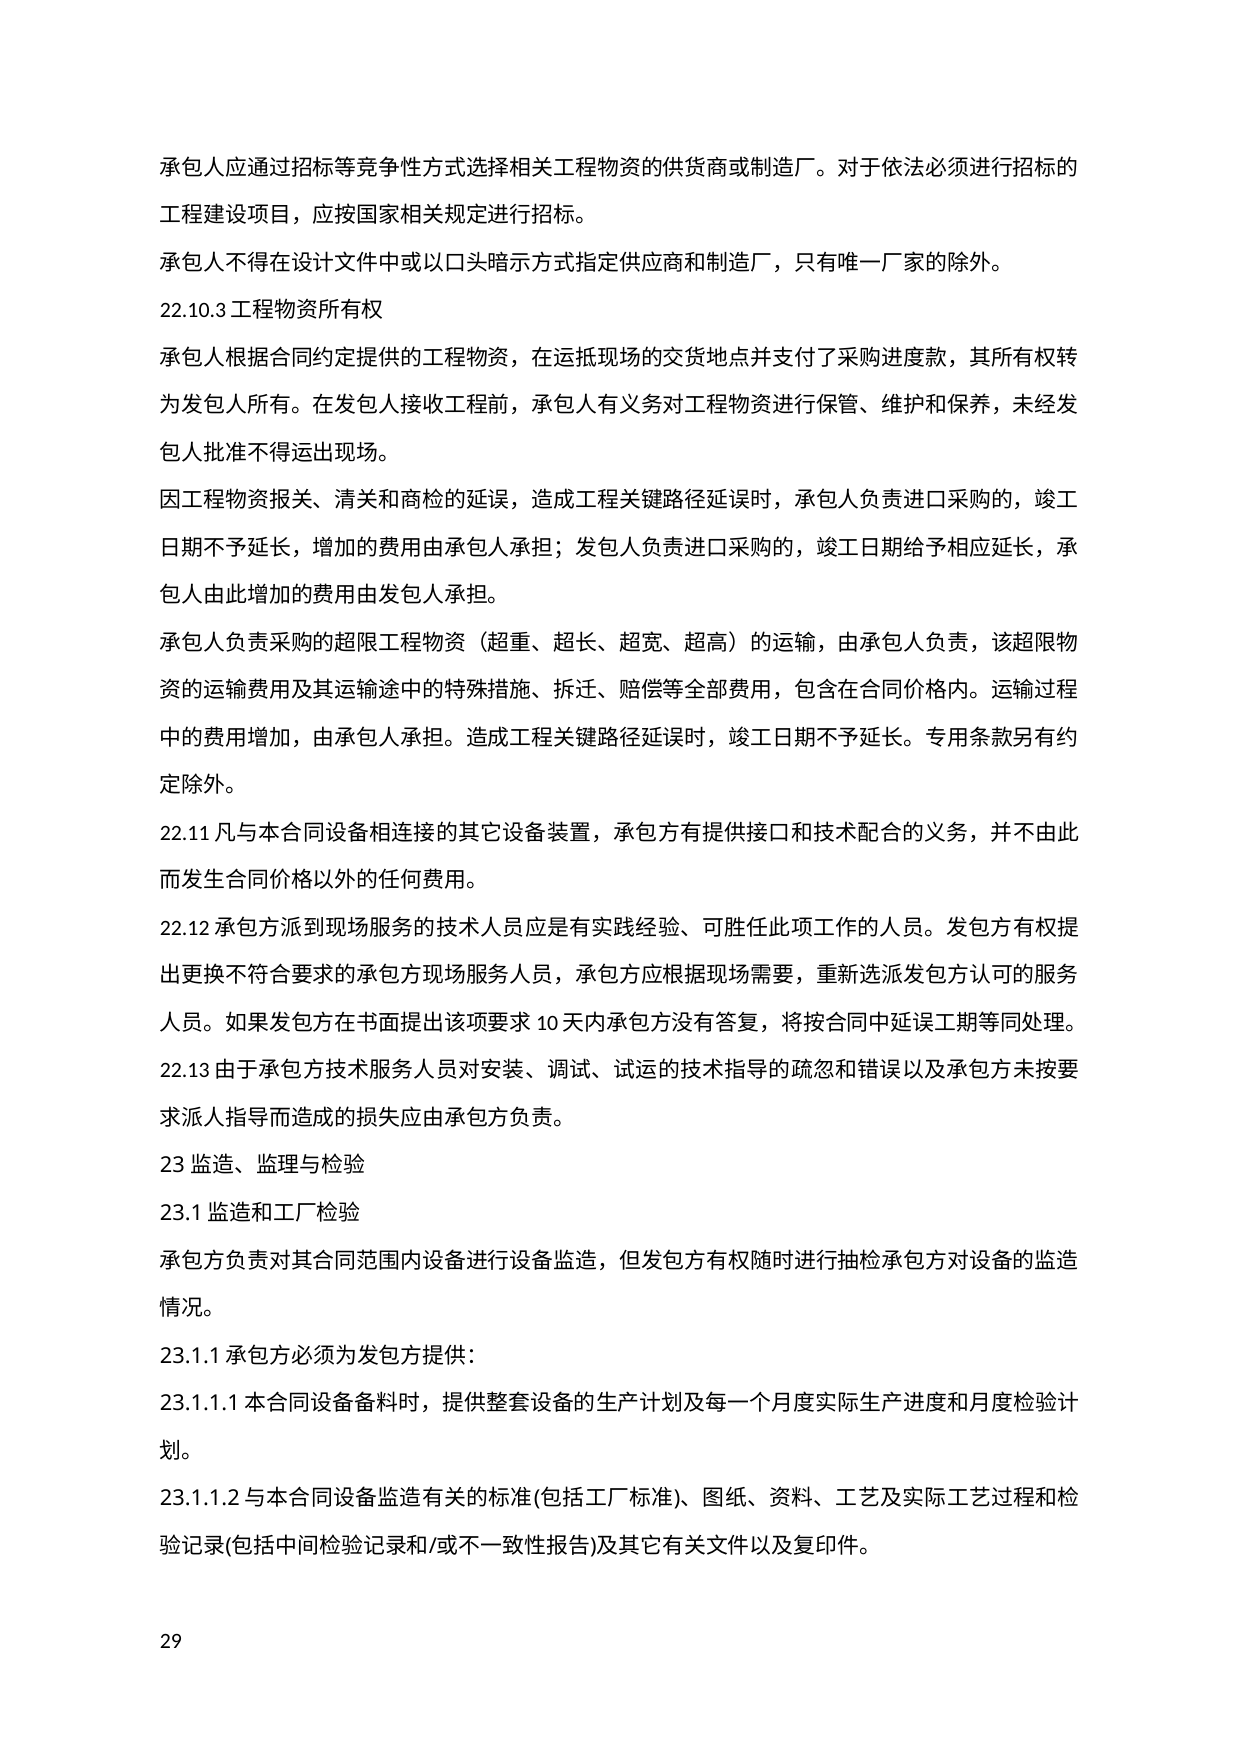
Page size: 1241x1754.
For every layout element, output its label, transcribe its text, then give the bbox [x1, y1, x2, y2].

text 22.13由于承包方技术服务人员对安装、调试、试运的技术指导的疏忽和错误以及承包方未按要求派人指导而造成的损失应由承包方负责。 [159, 1052, 1081, 1132]
text 22.12承包方派到现场服务的技术人员应是有实践经验、可胜任此项工作的人员。发包方有权提出更换不符合要求的承包方现场服务人员，承包方应根据现场需要，重新选派发包方认可的服务人员。如果发包方在书面提出该项要求10天内承包方没有答复，将按合同中延误工期等同处理。 [159, 910, 1081, 1037]
text 承包方负责对其合同范围内设备进行设备监造，但发包方有权随时进行抽检承包方对设备的监造情况。 [159, 1243, 1081, 1322]
text 承包人根据合同约定提供的工程物资，在运抵现场的交货地点并支付了采购进度款，其所有权转为发包人所有。在发包人接收工程前，承包人有义务对工程物资进行保管、维护和保养，未经发包人批准不得运出现场。 [159, 340, 1081, 467]
text 22.10.3工程物资所有权 [159, 292, 1081, 324]
text 23.1.1.1本合同设备备料时，提供整套设备的生产计划及每一个月度实际生产进度和月度检验计划。 [159, 1385, 1081, 1464]
text 承包人不得在设计文件中或以口头暗示方式指定供应商和制造厂，只有唯一厂家的除外。 [159, 245, 1081, 277]
text 23.1监造和工厂检验 [159, 1195, 1081, 1227]
text 22.11凡与本合同设备相连接的其它设备装置，承包方有提供接口和技术配合的义务，并不由此而发生合同价格以外的任何费用。 [159, 815, 1081, 894]
text 承包人应通过招标等竞争性方式选择相关工程物资的供货商或制造厂。对于依法必须进行招标的工程建设项目，应按国家相关规定进行招标。 [159, 150, 1081, 229]
text 承包人负责采购的超限工程物资（超重、超长、超宽、超高）的运输，由承包人负责，该超限物资的运输费用及其运输途中的特殊措施、拆迁、赔偿等全部费用，包含在合同价格内。运输过程中的费用增加，由承包人承担。造成工程关键路径延误时，竣工日期不予延长。专用条款另有约定除外。 [159, 625, 1081, 799]
text 23.1.1.2与本合同设备监造有关的标准(包括工厂标准)、图纸、资料、工艺及实际工艺过程和检验记录(包括中间检验记录和/或不一致性报告)及其它有关文件以及复印件。 [159, 1480, 1081, 1560]
text 23 监造、监理与检验 [159, 1147, 1081, 1179]
text 23.1.1承包方必须为发包方提供： [159, 1338, 1081, 1369]
text 因工程物资报关、清关和商检的延误，造成工程关键路径延误时，承包人负责进口采购的，竣工日期不予延长，增加的费用由承包人承担；发包人负责进口采购的，竣工日期给予相应延长，承包人由此增加的费用由发包人承担。 [159, 482, 1081, 609]
